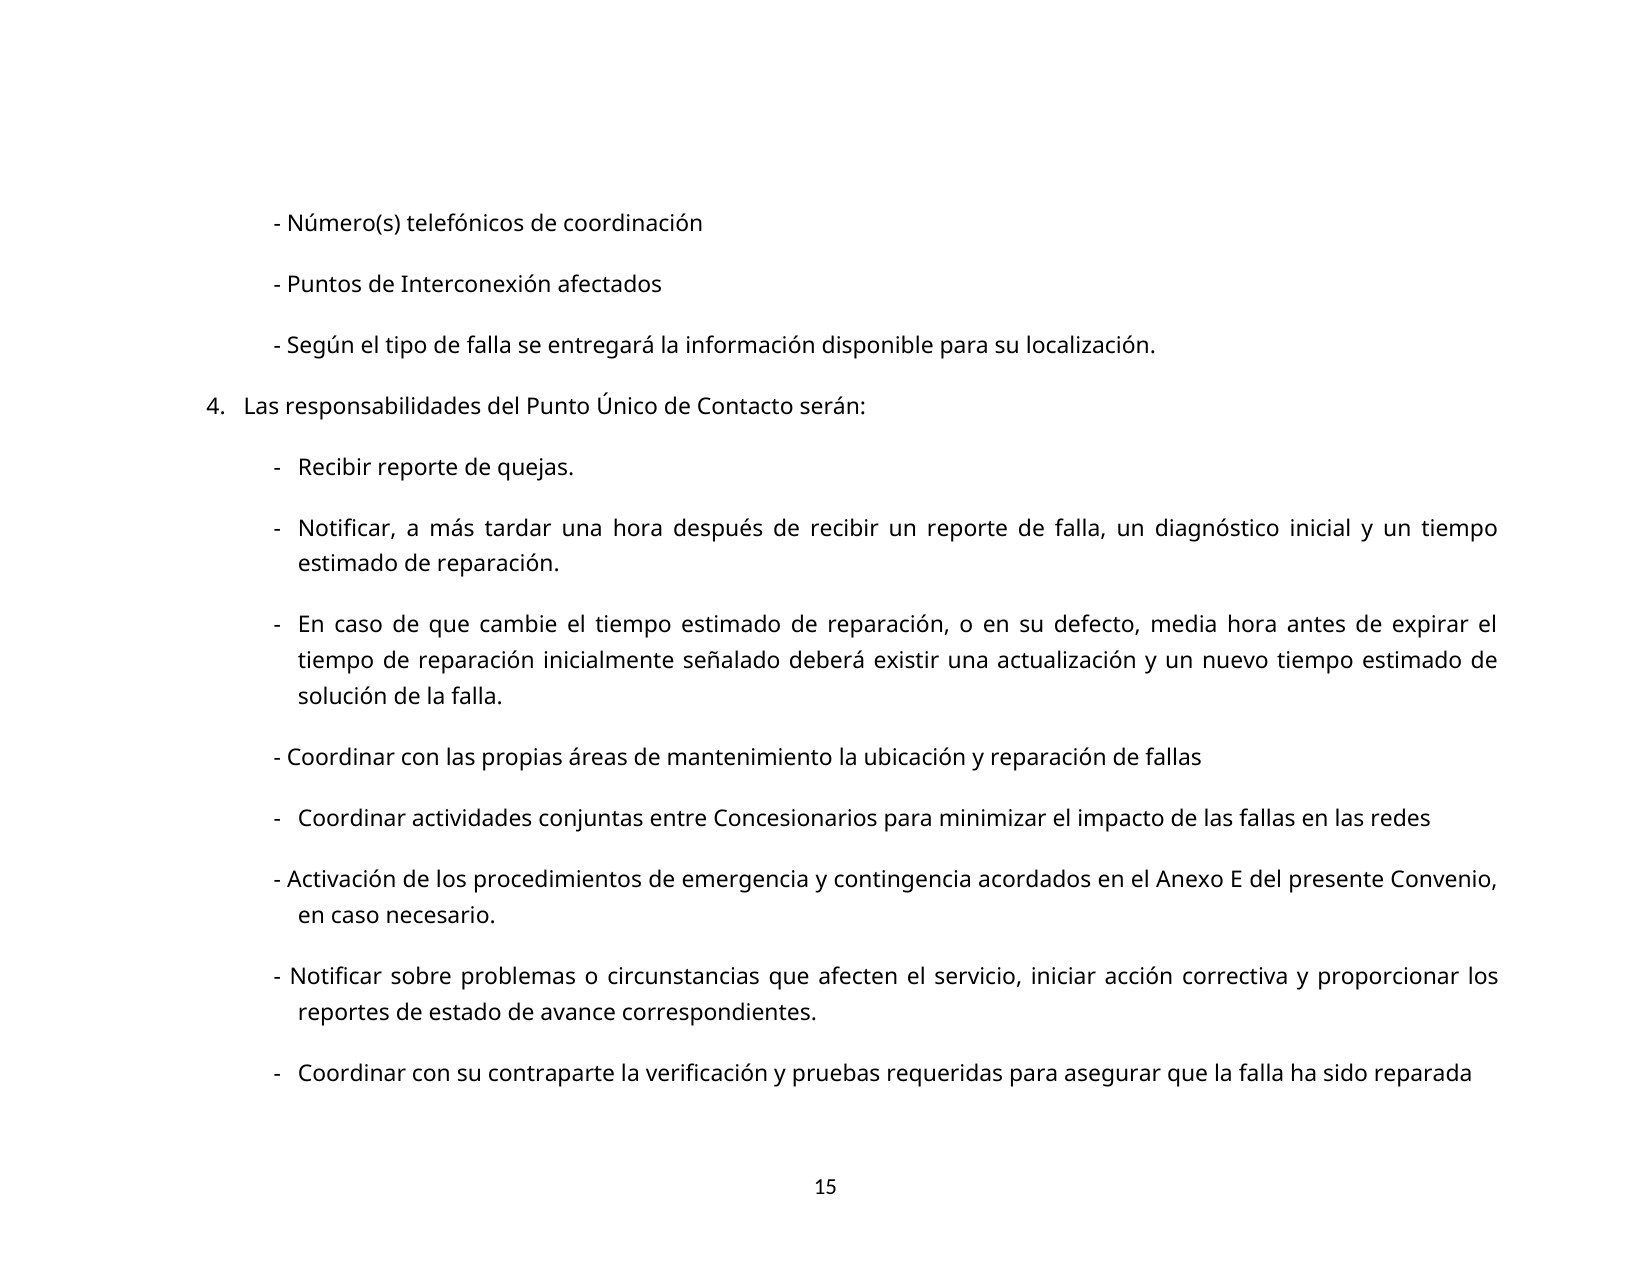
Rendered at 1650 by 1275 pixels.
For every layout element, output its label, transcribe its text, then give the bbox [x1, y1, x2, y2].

text - Activación de los procedimientos de emergencia y contingencia acordados en el Anexo E del presente Convenio, en caso necesario. [273, 863, 1500, 930]
list Las responsabilidades del Punto Único de Contacto serán: [206, 389, 1500, 421]
text - Notificar, a más tardar una hora después de recibir un reporte de falla, un diagnóstico inicial y un tiempo estimado de reparación. [273, 511, 1500, 579]
text - Recibir reporte de quejas. [273, 451, 1500, 482]
text - Coordinar con su contraparte la verificación y pruebas requeridas para asegurar que la falla ha sido reparada [273, 1057, 1500, 1088]
text - Según el tipo de falla se entregará la información disponible para su localización. [273, 329, 1500, 360]
text - Coordinar actividades conjuntas entre Concesionarios para minimizar el impacto de las fallas en las redes [273, 802, 1500, 833]
text - Número(s) telefónicos de coordinación [273, 207, 1500, 238]
text - Notificar sobre problemas o circunstancias que afecten el servicio, iniciar acción correctiva y proporcionar los reportes de estado de avance correspondientes. [273, 960, 1500, 1027]
text - Coordinar con las propias áreas de mantenimiento la ubicación y reparación de fallas [273, 741, 1500, 772]
text - Puntos de Interconexión afectados [273, 268, 1500, 299]
text - En caso de que cambie el tiempo estimado de reparación, o en su defecto, media hora antes de expirar el tiempo de reparación inicialmente señalado deberá existir una actualización y un nuevo tiempo estimado de solución de la falla. [273, 608, 1500, 711]
